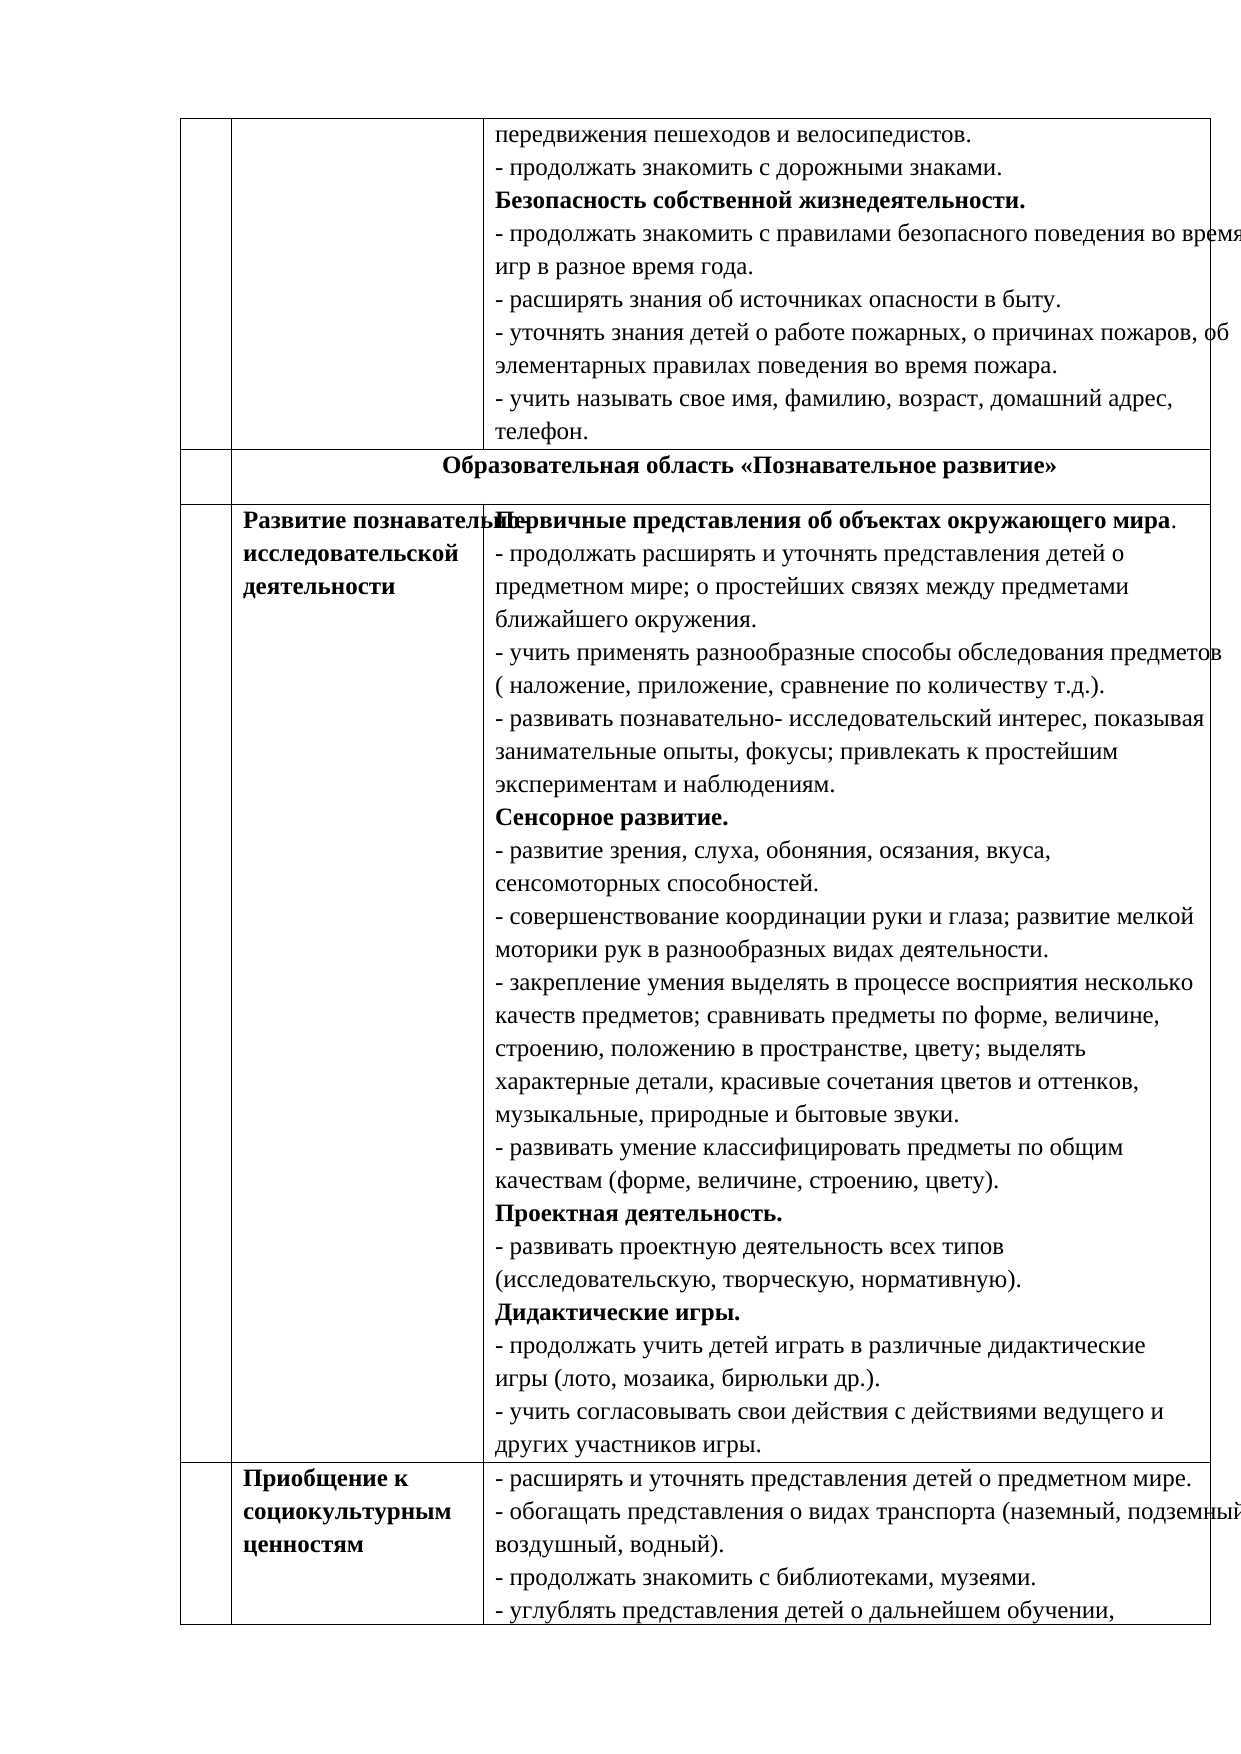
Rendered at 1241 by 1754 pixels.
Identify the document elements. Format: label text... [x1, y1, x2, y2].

table_cell Образовательная область «Познавательное развитие» [232, 450, 1210, 504]
table_cell 4 [181, 119, 231, 449]
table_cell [232, 1463, 483, 1624]
table_cell Развитие познавательно- исследовательской деятельности [232, 505, 483, 1462]
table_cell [232, 119, 483, 449]
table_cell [484, 1463, 1210, 1624]
table_cell [181, 450, 231, 504]
table_cell [181, 505, 231, 1462]
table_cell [484, 119, 1210, 449]
table_cell [181, 1463, 231, 1624]
table_cell Первичные представления об объектах окружающего мира. - продолжать расширять и уточнять представления детей о предметном мире; о простейших связях между предметами ближайшего окружения. - учить применять разнообразные способы обследования предметов ( наложение, приложение, сравнение по количеству т.д.). - развивать познавательно- исследовательский интерес, показывая занимательные опыты, фокусы; привлекать к простейшим экспериментам и наблюдениям. Сенсорное развитие. - развитие зрения, слуха, обоняния, осязания, вкуса, сенсомоторных способностей. - совершенствование координации руки и глаза; развитие мелкой моторики рук в разнообразных видах деятельности. - закрепление умения выделять в процессе восприятия несколько качеств предметов; сравнивать предметы по форме, величине, строению, положению в пространстве, цвету; выделять характерные детали, красивые сочетания цветов и оттенков, музыкальные, природные и бытовые звуки. - развивать умение классифицировать предметы по общим качествам (форме, величине, строению, цвету). Проектная деятельность. - развивать проектную деятельность всех типов (исследовательскую, творческую, нормативную). Дидактические игры. - продолжать учить детей играть в различные дидактические игры (лото, мозаика, бирюльки др.). - учить согласовывать свои действия с действиями ведущего и других участников игры. [484, 505, 1210, 1462]
